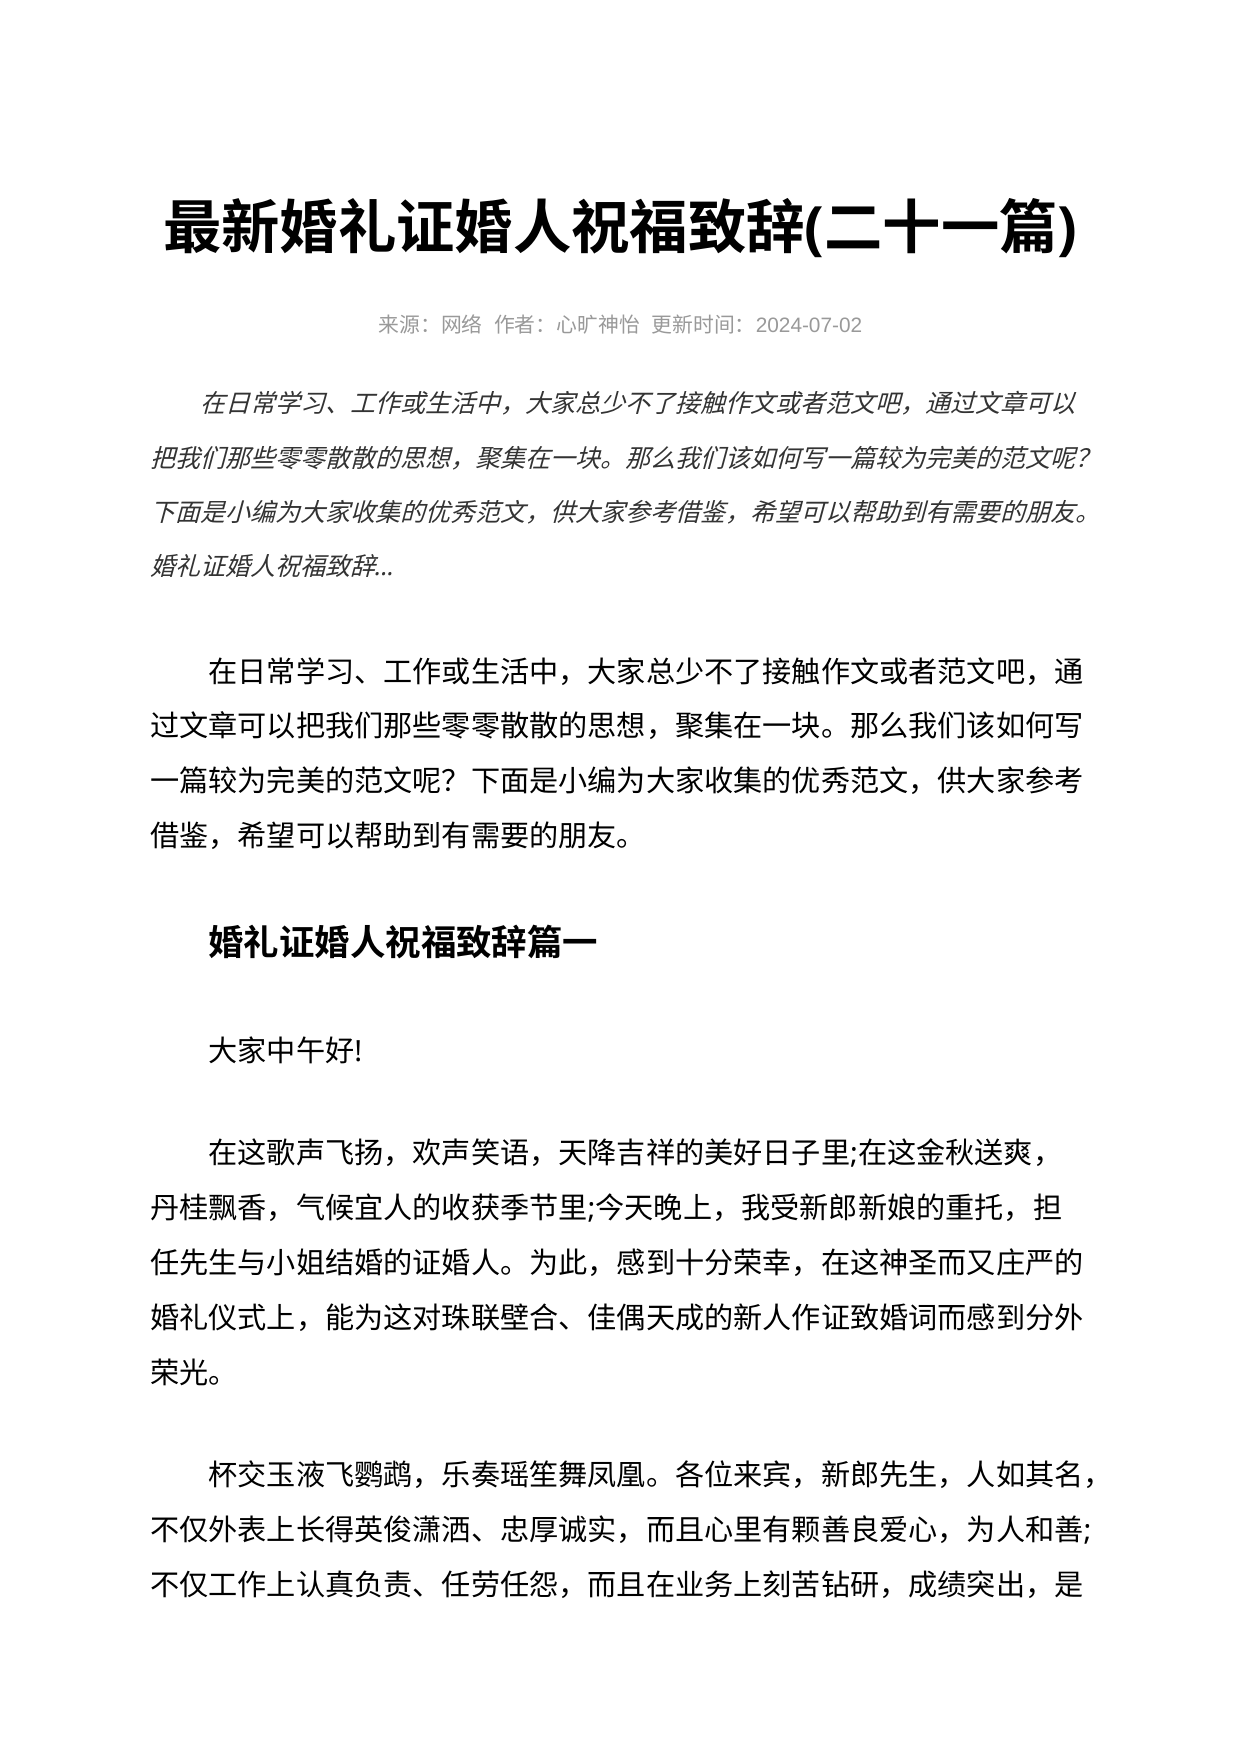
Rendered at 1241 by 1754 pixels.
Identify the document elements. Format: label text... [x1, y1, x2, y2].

text 来源：网络 作者：心旷神怡 更新时间：2024-07-02 [150, 313, 1090, 337]
text 在日常学习、工作或生活中，大家总少不了接触作文或者范文吧，通过文章可以把我们那些零零散散的思想，聚集在一块。那么我们该如何写一篇较为完美的范文呢？下面是小编为大家收集的优秀范文，供大家参考借鉴，希望可以帮助到有需要的朋友。婚礼证婚人祝福致辞... [150, 384, 1090, 583]
text 在日常学习、工作或生活中，大家总少不了接触作文或者范文吧，通过文章可以把我们那些零零散散的思想，聚集在一块。那么我们该如何写一篇较为完美的范文呢？下面是小编为大家收集的优秀范文，供大家参考借鉴，希望可以帮助到有需要的朋友。 [150, 648, 1090, 855]
subtitle 最新婚礼证婚人祝福致辞(二十一篇) [150, 181, 1090, 266]
text 婚礼证婚人祝福致辞篇一 [150, 914, 1090, 966]
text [150, 1452, 1090, 1604]
text 大家中午好! [150, 1028, 1090, 1070]
text 在这歌声飞扬，欢声笑语，天降吉祥的美好日子里;在这金秋送爽，丹桂飘香，气候宜人的收获季节里;今天晚上，我受新郎新娘的重托，担任先生与小姐结婚的证婚人。为此，感到十分荣幸，在这神圣而又庄严的婚礼仪式上，能为这对珠联壁合、佳偶天成的新人作证致婚词而感到分外荣光。 [150, 1130, 1090, 1392]
